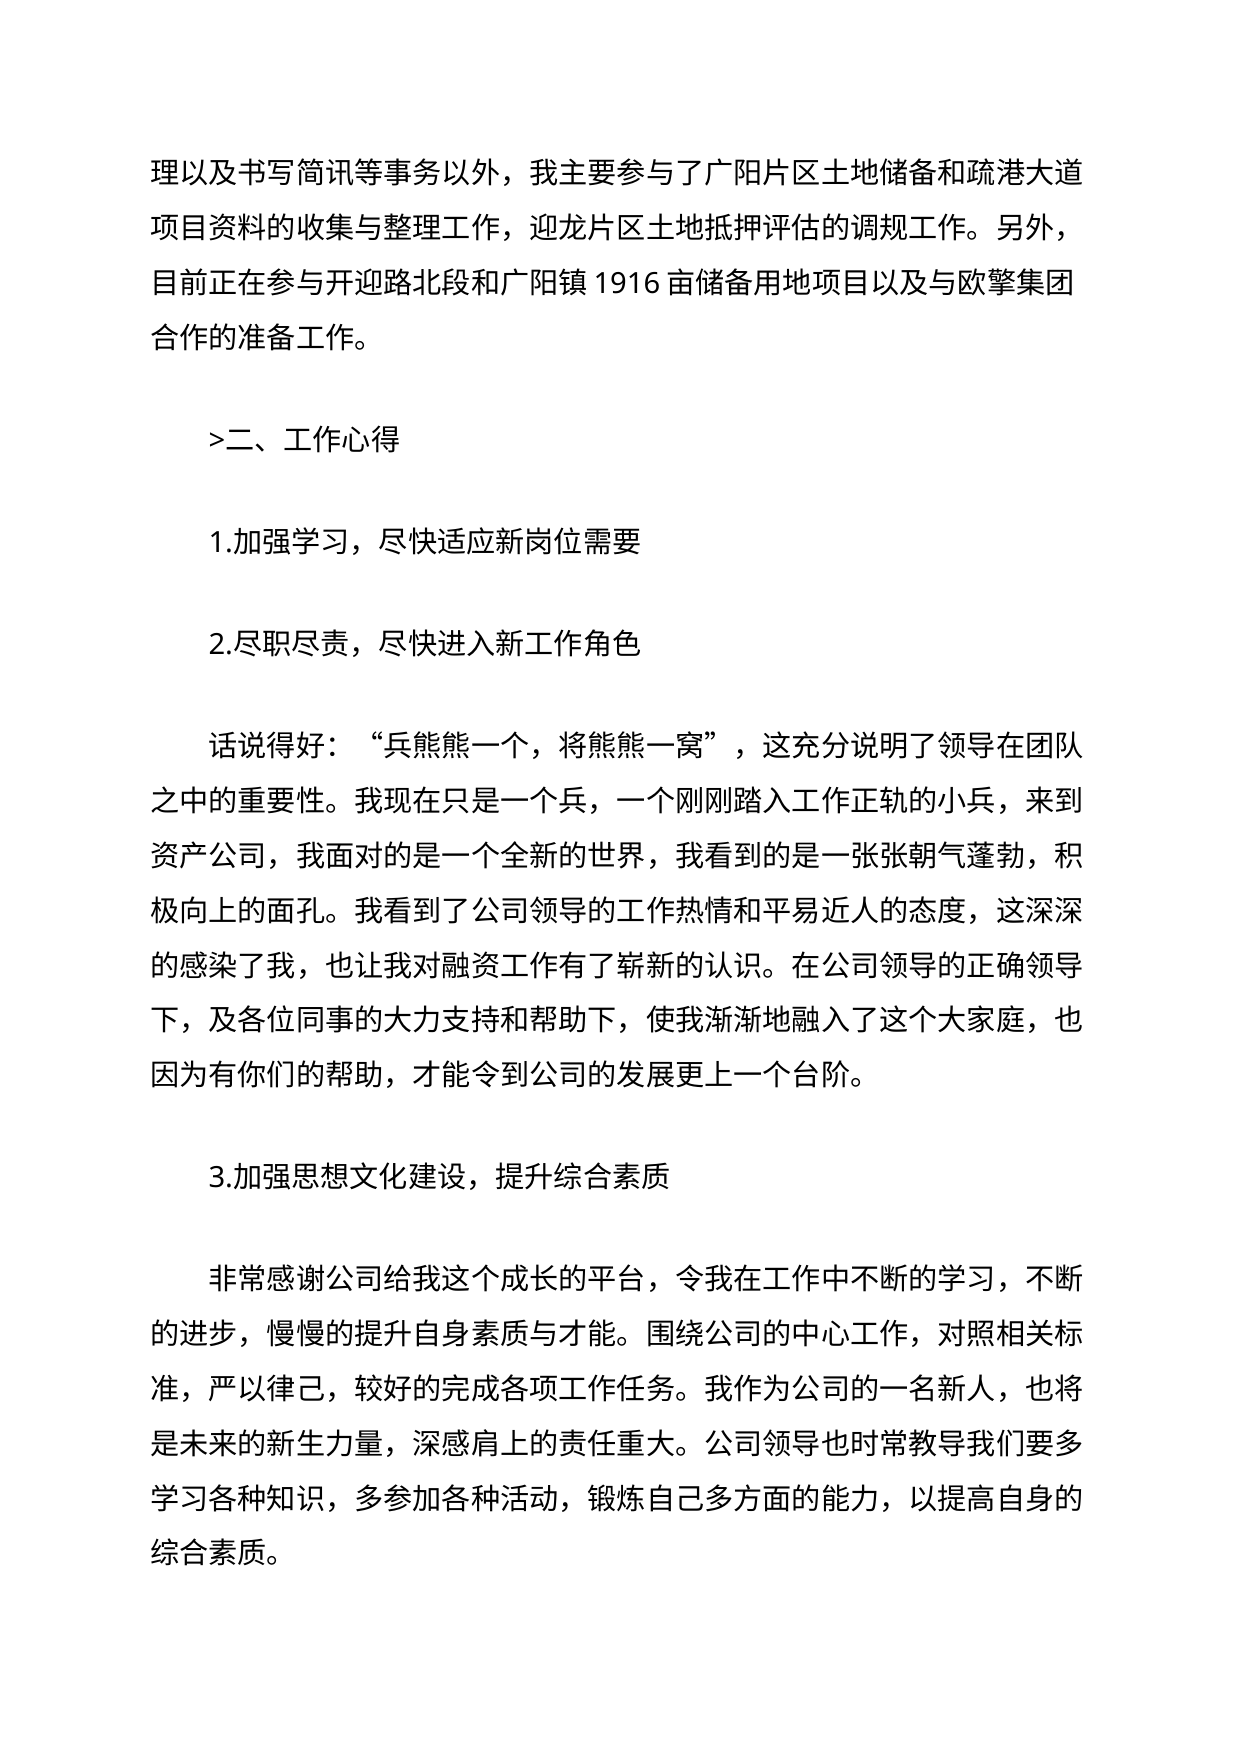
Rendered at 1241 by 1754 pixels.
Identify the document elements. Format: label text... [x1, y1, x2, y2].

text 1.加强学习，尽快适应新岗位需要 [150, 518, 1090, 561]
text 3.加强思想文化建设，提升综合素质 [150, 1154, 1090, 1196]
text >二、工作心得 [150, 417, 1090, 459]
text 话说得好：“兵熊熊一个，将熊熊一窝”，这充分说明了领导在团队之中的重要性。我现在只是一个兵，一个刚刚踏入工作正轨的小兵，来到资产公司，我面对的是一个全新的世界，我看到的是一张张朝气蓬勃，积极向上的面孔。我看到了公司领导的工作热情和平易近人的态度，这深深的感染了我，也让我对融资工作有了崭新的认识。在公司领导的正确领导下，及各位同事的大力支持和帮助下，使我渐渐地融入了这个大家庭，也因为有你们的帮助，才能令到公司的发展更上一个台阶。 [150, 722, 1090, 1094]
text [150, 150, 1090, 357]
text 非常感谢公司给我这个成长的平台，令我在工作中不断的学习，不断的进步，慢慢的提升自身素质与才能。围绕公司的中心工作，对照相关标准，严以律己，较好的完成各项工作任务。我作为公司的一名新人，也将是未来的新生力量，深感肩上的责任重大。公司领导也时常教导我们要多学习各种知识，多参加各种活动，锻炼自己多方面的能力，以提高自身的综合素质。 [150, 1256, 1090, 1572]
text 2.尽职尽责，尽快进入新工作角色 [150, 621, 1090, 663]
